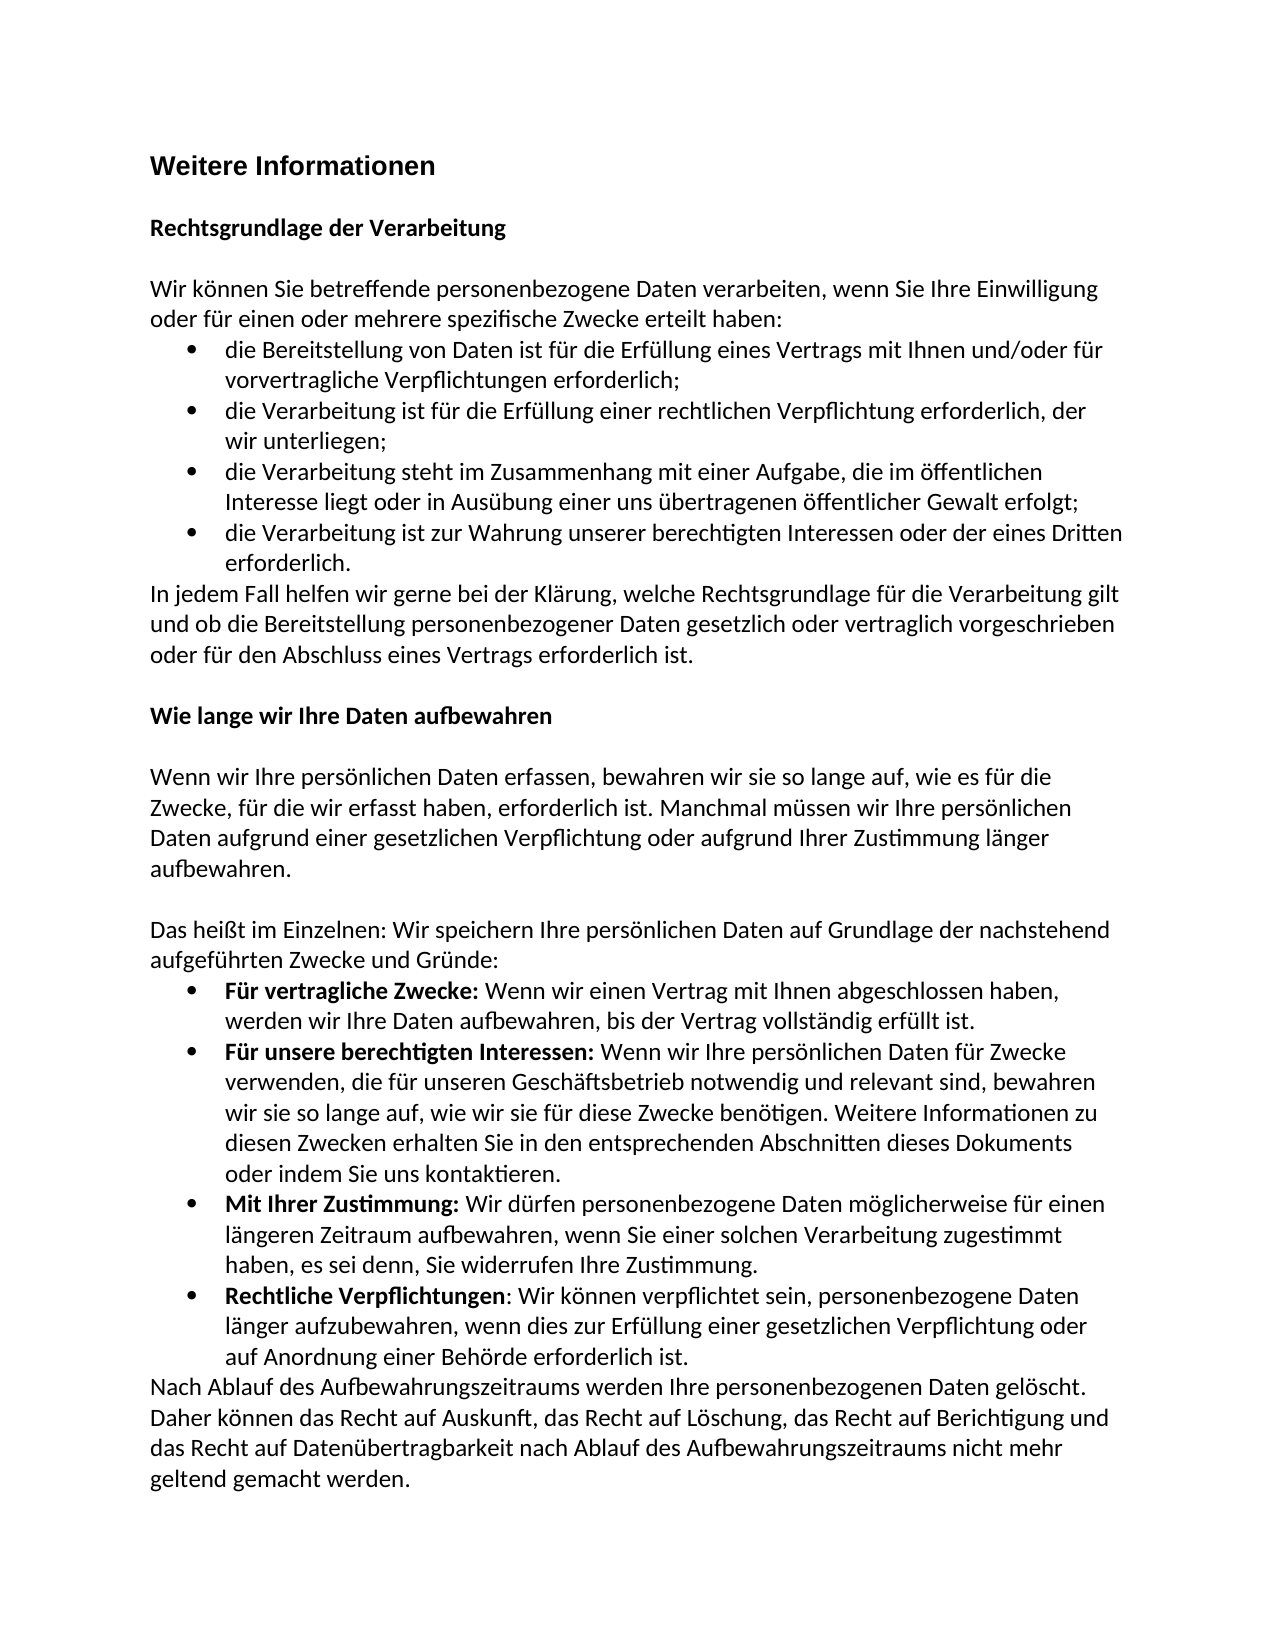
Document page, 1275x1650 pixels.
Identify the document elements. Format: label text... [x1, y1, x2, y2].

text Wir können Sie betreffende personenbezogene Daten verarbeiten, wenn Sie Ihre Einwilligung oder für einen oder mehrere spezifische Zwecke erteilt haben: [150, 273, 1125, 334]
text Wenn wir Ihre persönlichen Daten erfassen, bewahren wir sie so lange auf, wie es für die Zwecke, für die wir erfasst haben, erforderlich ist. Manchmal müssen wir Ihre persönlichen Daten aufgrund einer gesetzlichen Verpflichtung oder aufgrund Ihrer Zustimmung länger aufbewahren. [150, 761, 1125, 883]
text Wie lange wir Ihre Daten aufbewahren [150, 700, 1125, 731]
list Rechtliche Verpflichtungen: Wir können verpflichtet sein, personenbezogene Daten länger aufzubewahren, wenn dies zur Erfüllung einer gesetzlichen Verpflichtung oder auf Anordnung einer Behörde erforderlich ist. [187, 1280, 1125, 1372]
list die Verarbeitung ist für die Erfüllung einer rechtlichen Verpflichtung erforderlich, der wir unterliegen; [187, 395, 1125, 456]
list Mit Ihrer Zustimmung: Wir dürfen personenbezogene Daten möglicherweise für einen längeren Zeitraum aufbewahren, wenn Sie einer solchen Verarbeitung zugestimmt haben, es sei denn, Sie widerrufen Ihre Zustimmung. [187, 1188, 1125, 1280]
subtitle Weitere Informationen [150, 150, 1125, 181]
list die Bereitstellung von Daten ist für die Erfüllung eines Vertrags mit Ihnen und/oder für vorvertragliche Verpflichtungen erforderlich; [187, 334, 1125, 395]
list Für vertragliche Zwecke: Wenn wir einen Vertrag mit Ihnen abgeschlossen haben, werden wir Ihre Daten aufbewahren, bis der Vertrag vollständig erfüllt ist. [187, 975, 1125, 1036]
text In jedem Fall helfen wir gerne bei der Klärung, welche Rechtsgrundlage für die Verarbeitung gilt und ob die Bereitstellung personenbezogener Daten gesetzlich oder vertraglich vorgeschrieben oder für den Abschluss eines Vertrags erforderlich ist. [150, 578, 1125, 669]
list die Verarbeitung steht im Zusammenhang mit einer Aufgabe, die im öffentlichen Interesse liegt oder in Ausübung einer uns übertragenen öffentlicher Gewalt erfolgt; [187, 456, 1125, 517]
text Das heißt im Einzelnen: Wir speichern Ihre persönlichen Daten auf Grundlage der nachstehend aufgeführten Zwecke und Gründe: [150, 914, 1125, 975]
text Rechtsgrundlage der Verarbeitung [150, 181, 1125, 242]
list Für unsere berechtigten Interessen: Wenn wir Ihre persönlichen Daten für Zwecke verwenden, die für unseren Geschäftsbetrieb notwendig und relevant sind, bewahren wir sie so lange auf, wie wir sie für diese Zwecke benötigen. Weitere Informationen zu diesen Zwecken erhalten Sie in den entsprechenden Abschnitten dieses Dokuments oder indem Sie uns kontaktieren. [187, 1036, 1125, 1188]
list die Verarbeitung ist zur Wahrung unserer berechtigten Interessen oder der eines Dritten erforderlich. [187, 517, 1125, 578]
text Nach Ablauf des Aufbewahrungszeitraums werden Ihre personenbezogenen Daten gelöscht. Daher können das Recht auf Auskunft, das Recht auf Löschung, das Recht auf Berichtigung und das Recht auf Datenübertragbarkeit nach Ablauf des Aufbewahrungszeitraums nicht mehr geltend gemacht werden. [150, 1372, 1125, 1494]
